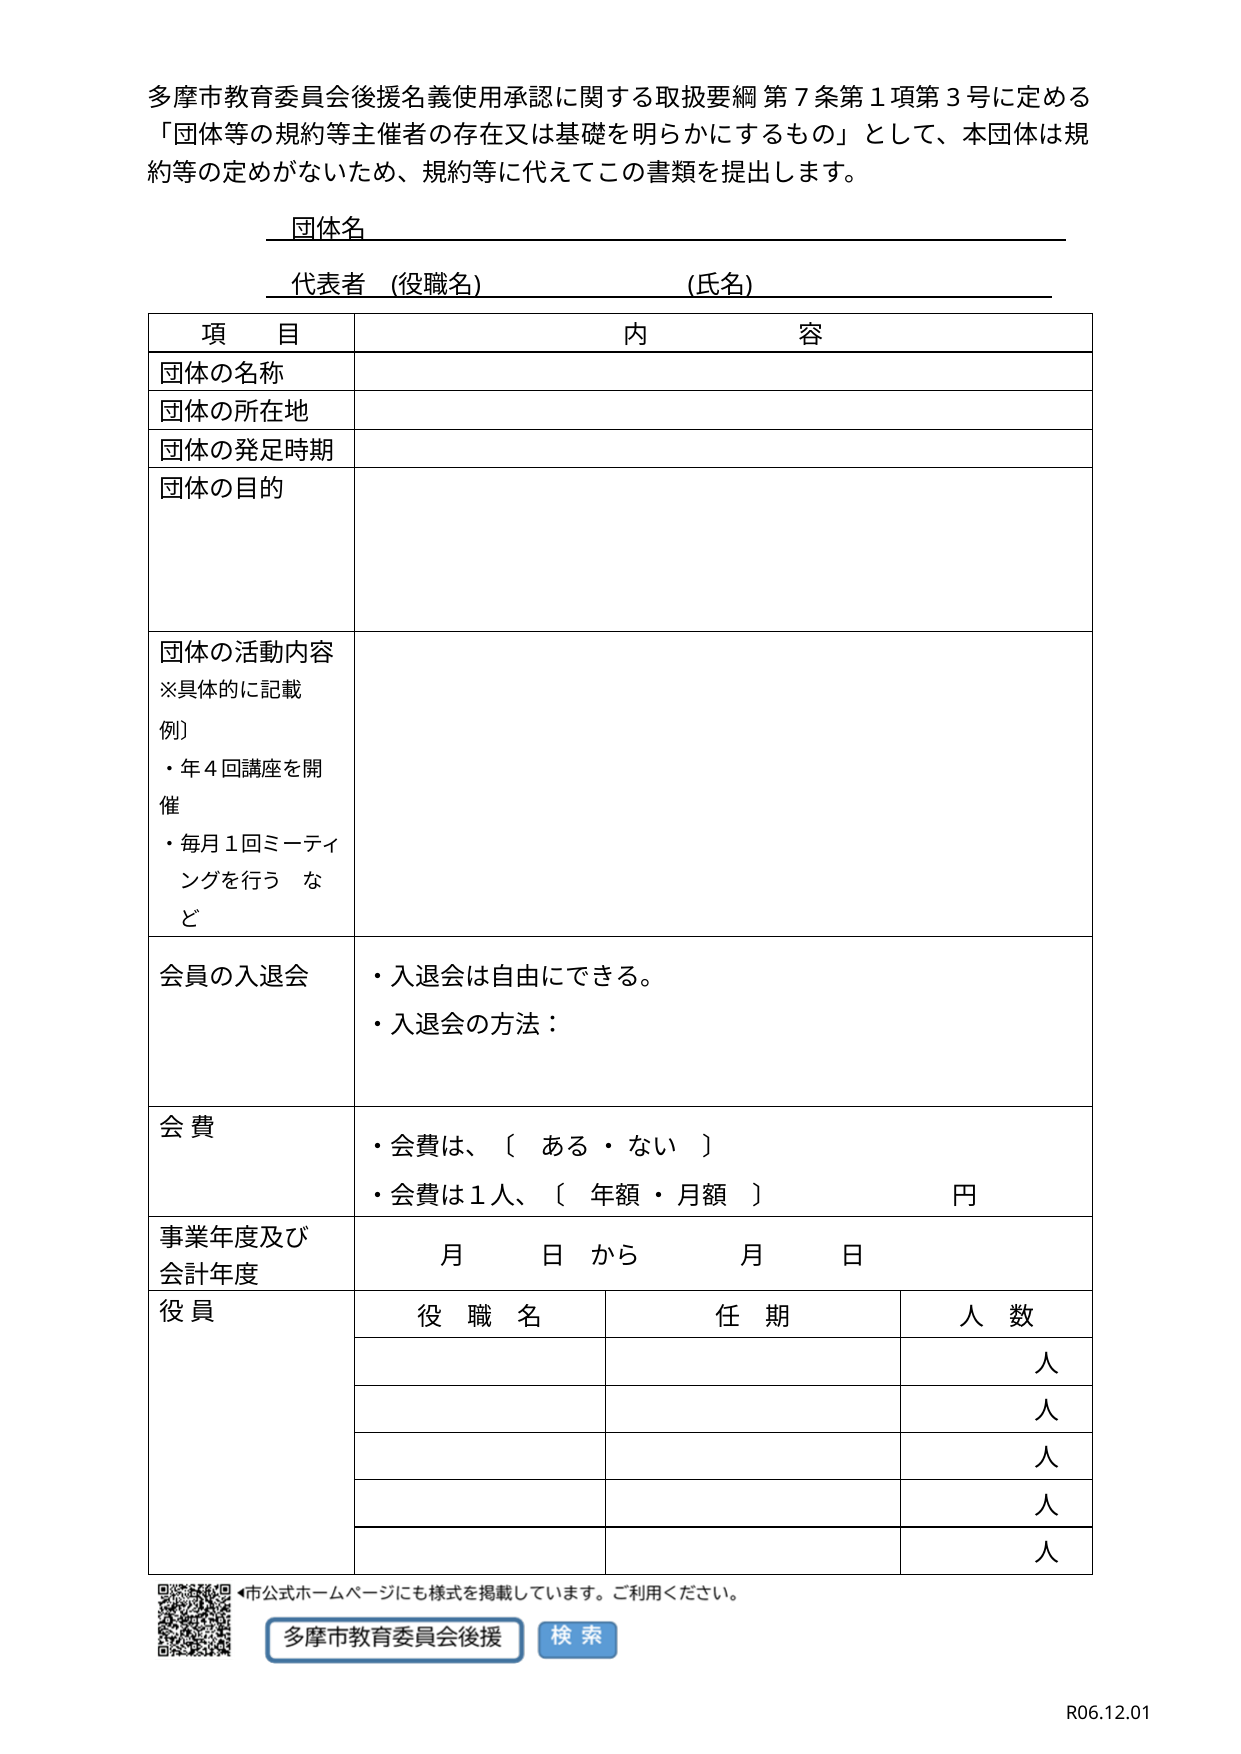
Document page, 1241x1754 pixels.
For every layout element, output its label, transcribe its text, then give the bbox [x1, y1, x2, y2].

table_cell 役 員 [149, 1291, 354, 1574]
table_cell 任 期 [606, 1291, 900, 1337]
table_cell [606, 1386, 900, 1432]
table_cell 団体の名称 [149, 353, 354, 390]
table_cell 人 数 [901, 1291, 1092, 1337]
table_cell 団体の目的 [149, 468, 354, 631]
table_cell ・会費は、〔 ある ・ ない 〕 ・会費は１人、〔 年額 ・ 月額 〕 円 [355, 1107, 1092, 1216]
table_cell [606, 1528, 900, 1574]
table_cell [355, 391, 1092, 428]
text 団体名 [266, 208, 1092, 245]
table_header 項 目 [149, 314, 354, 351]
table_cell [355, 1433, 605, 1479]
table_cell [355, 632, 1092, 936]
table_cell 人 [901, 1528, 1092, 1574]
table_cell 人 [901, 1386, 1092, 1432]
table_cell 月 日 から 月 日 [355, 1217, 1092, 1290]
table_cell [606, 1433, 900, 1479]
table_cell 役 職 名 [355, 1291, 605, 1337]
table_cell [355, 353, 1092, 390]
table_cell 会員の入退会 [149, 937, 354, 1106]
table_cell [355, 430, 1092, 467]
table_cell 人 [901, 1433, 1092, 1479]
table_cell 人 [901, 1338, 1092, 1384]
table_cell [355, 1338, 605, 1384]
table_header 内 容 [355, 314, 1092, 351]
text 代表者 (役職名) (氏名) [266, 264, 1092, 302]
table_cell [355, 1480, 605, 1526]
table_cell [606, 1338, 900, 1384]
table_cell 団体の所在地 [149, 391, 354, 428]
table_cell [355, 1528, 605, 1574]
picture [155, 1575, 905, 1669]
table_cell 人 [901, 1480, 1092, 1526]
table_cell [606, 1480, 900, 1526]
table_cell [355, 468, 1092, 631]
table_cell 会 費 [149, 1107, 354, 1216]
text 多摩市教育委員会後援名義使用承認に関する取扱要綱 第7条第１項第3号に定める「団体等の規約等主催者の存在又は基礎を明らかにするもの」として、本団体は規約等の定めがないため、規約等に代えてこの書類を提出します。 [148, 77, 1092, 189]
table_cell 事業年度及び 会計年度 [149, 1217, 354, 1290]
table_cell ・入退会は自由にできる。 ・入退会の方法： [355, 937, 1092, 1106]
table_cell [355, 1386, 605, 1432]
table_cell 団体の活動内容 ※具体的に記載 例〕 ・年４回講座を開催 ・毎月１回ミーティングを行う など [149, 632, 354, 936]
table_cell 団体の発足時期 [149, 430, 354, 467]
